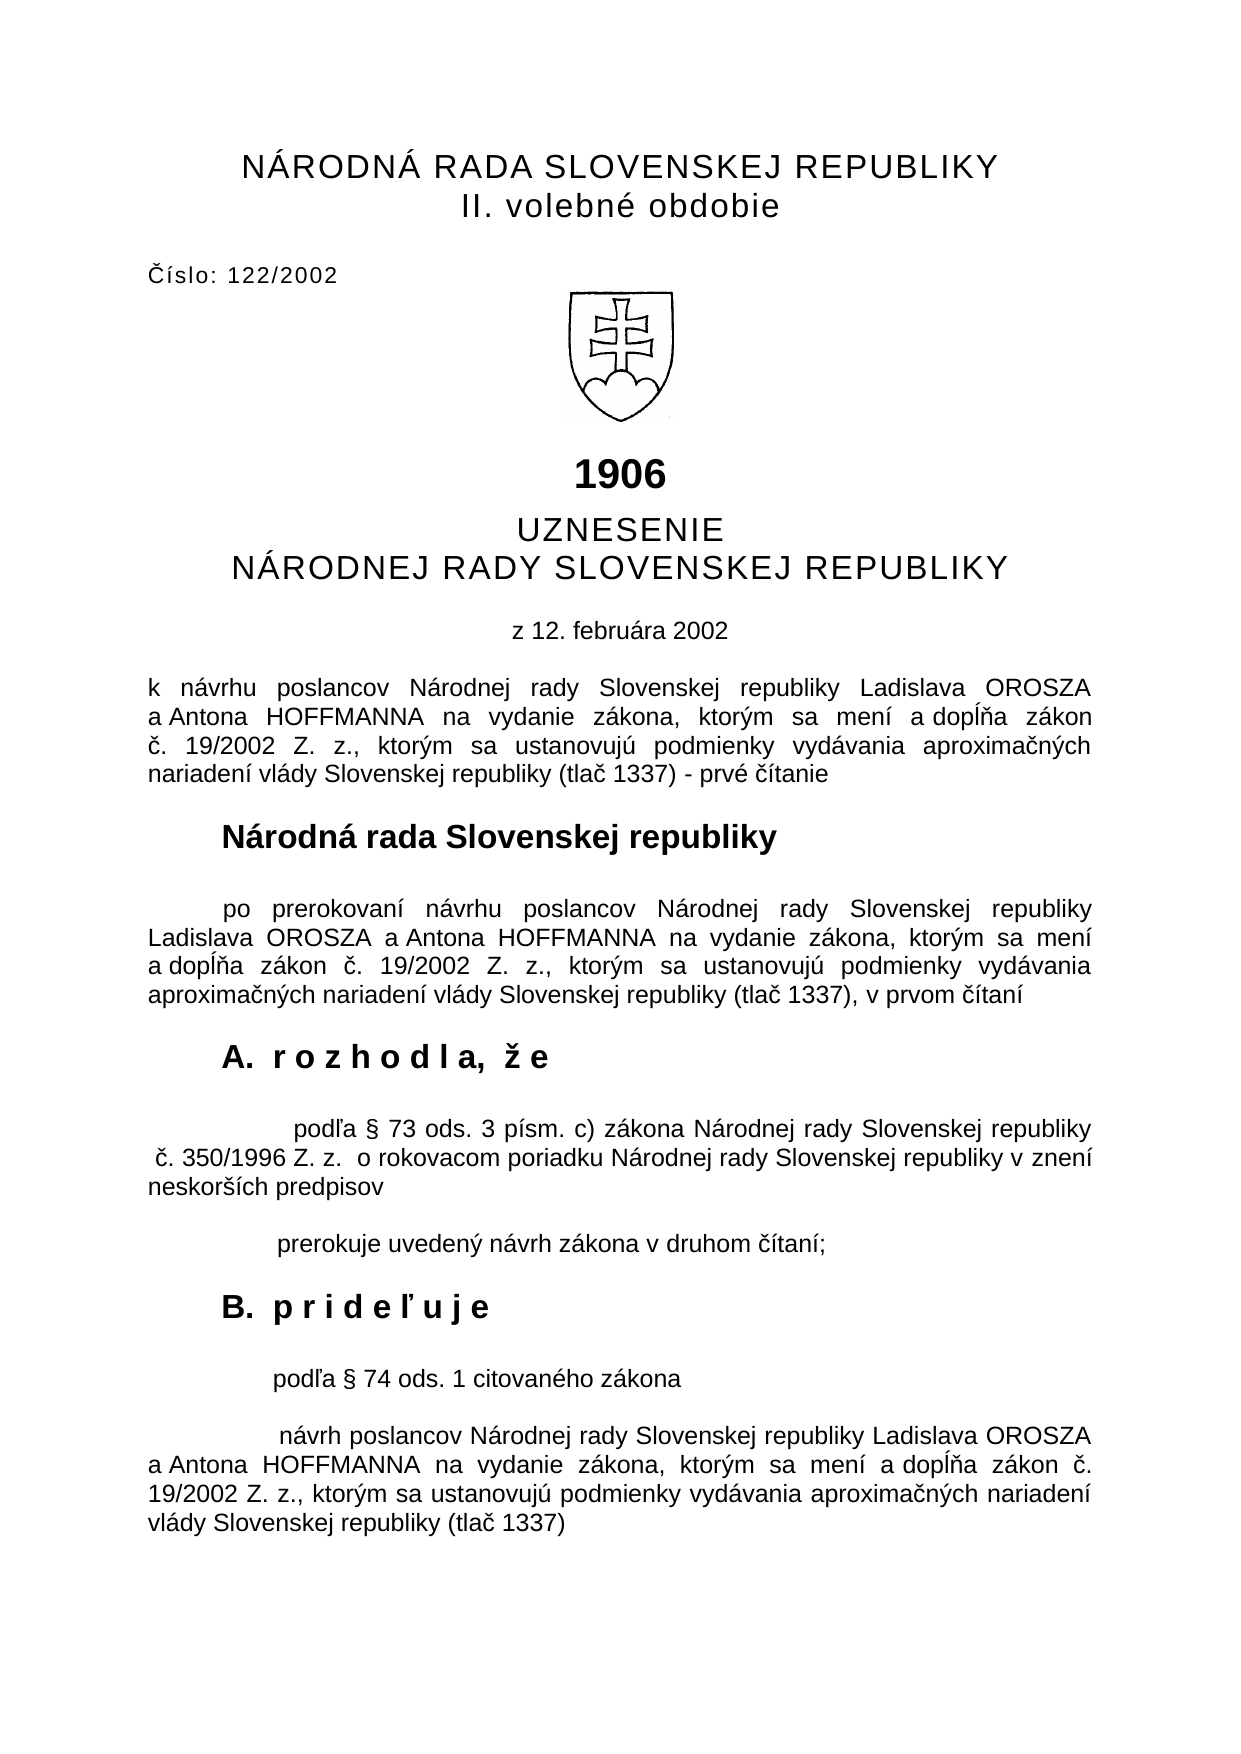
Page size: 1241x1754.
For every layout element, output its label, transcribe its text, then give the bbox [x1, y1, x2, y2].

subtitle NÁRODNEJ RADY SLOVENSKEJ REPUBLIKY [148, 548, 1093, 587]
subtitle II. volebné obdobie [148, 186, 1093, 224]
text podľa § 74 ods. 1 citovaného zákona [273, 1364, 1093, 1392]
text prerokuje uvedený návrh zákona v druhom čítaní; [148, 1229, 1093, 1258]
text z 12. februára 2002 [148, 616, 1093, 644]
text Národná rada Slovenskej republiky [148, 817, 1093, 855]
text Číslo: 122/2002 [148, 262, 1093, 288]
subtitle p r i d e ľ u j e [221, 1287, 1093, 1325]
picture [563, 288, 677, 425]
text návrh poslancov Národnej rady Slovenskej republiky Ladislava OROSZA a Antona HOFFMANNA na vydanie zákona, ktorým sa mení a dopĺňa zákon č. 19/2002 Z. z., ktorým sa ustanovujú podmienky vydávania aproximačných nariadení vlády Slovenskej republiky (tlač 1337) [148, 1421, 1093, 1536]
text podľa § 73 ods. 3 písm. c) zákona Národnej rady Slovenskej republiky č. 350/1996 Z. z. o rokovacom poriadku Národnej rady Slovenskej republiky v znení neskorších predpisov [148, 1114, 1093, 1201]
text po prerokovaní návrhu poslancov Národnej rady Slovenskej republiky Ladislava OROSZA a Antona HOFFMANNA na vydanie zákona, ktorým sa mení a dopĺňa zákon č. 19/2002 Z. z., ktorým sa ustanovujú podmienky vydávania aproximačných nariadení vlády Slovenskej republiky (tlač 1337), v prvom čítaní [148, 894, 1093, 1009]
subtitle NÁRODNÁ RADA SLOVENSKEJ REPUBLIKY [148, 148, 1093, 186]
subtitle r o z h o d l a, ž e [221, 1037, 1093, 1076]
subtitle UZNESENIE [148, 510, 1093, 548]
text k návrhu poslancov Národnej rady Slovenskej republiky Ladislava OROSZA a Antona HOFFMANNA na vydanie zákona, ktorým sa mení a dopĺňa zákon č. 19/2002 Z. z., ktorým sa ustanovujú podmienky vydávania aproximačných nariadení vlády Slovenskej republiky (tlač 1337) - prvé čítanie [148, 673, 1093, 788]
text 1906 [148, 449, 1093, 497]
